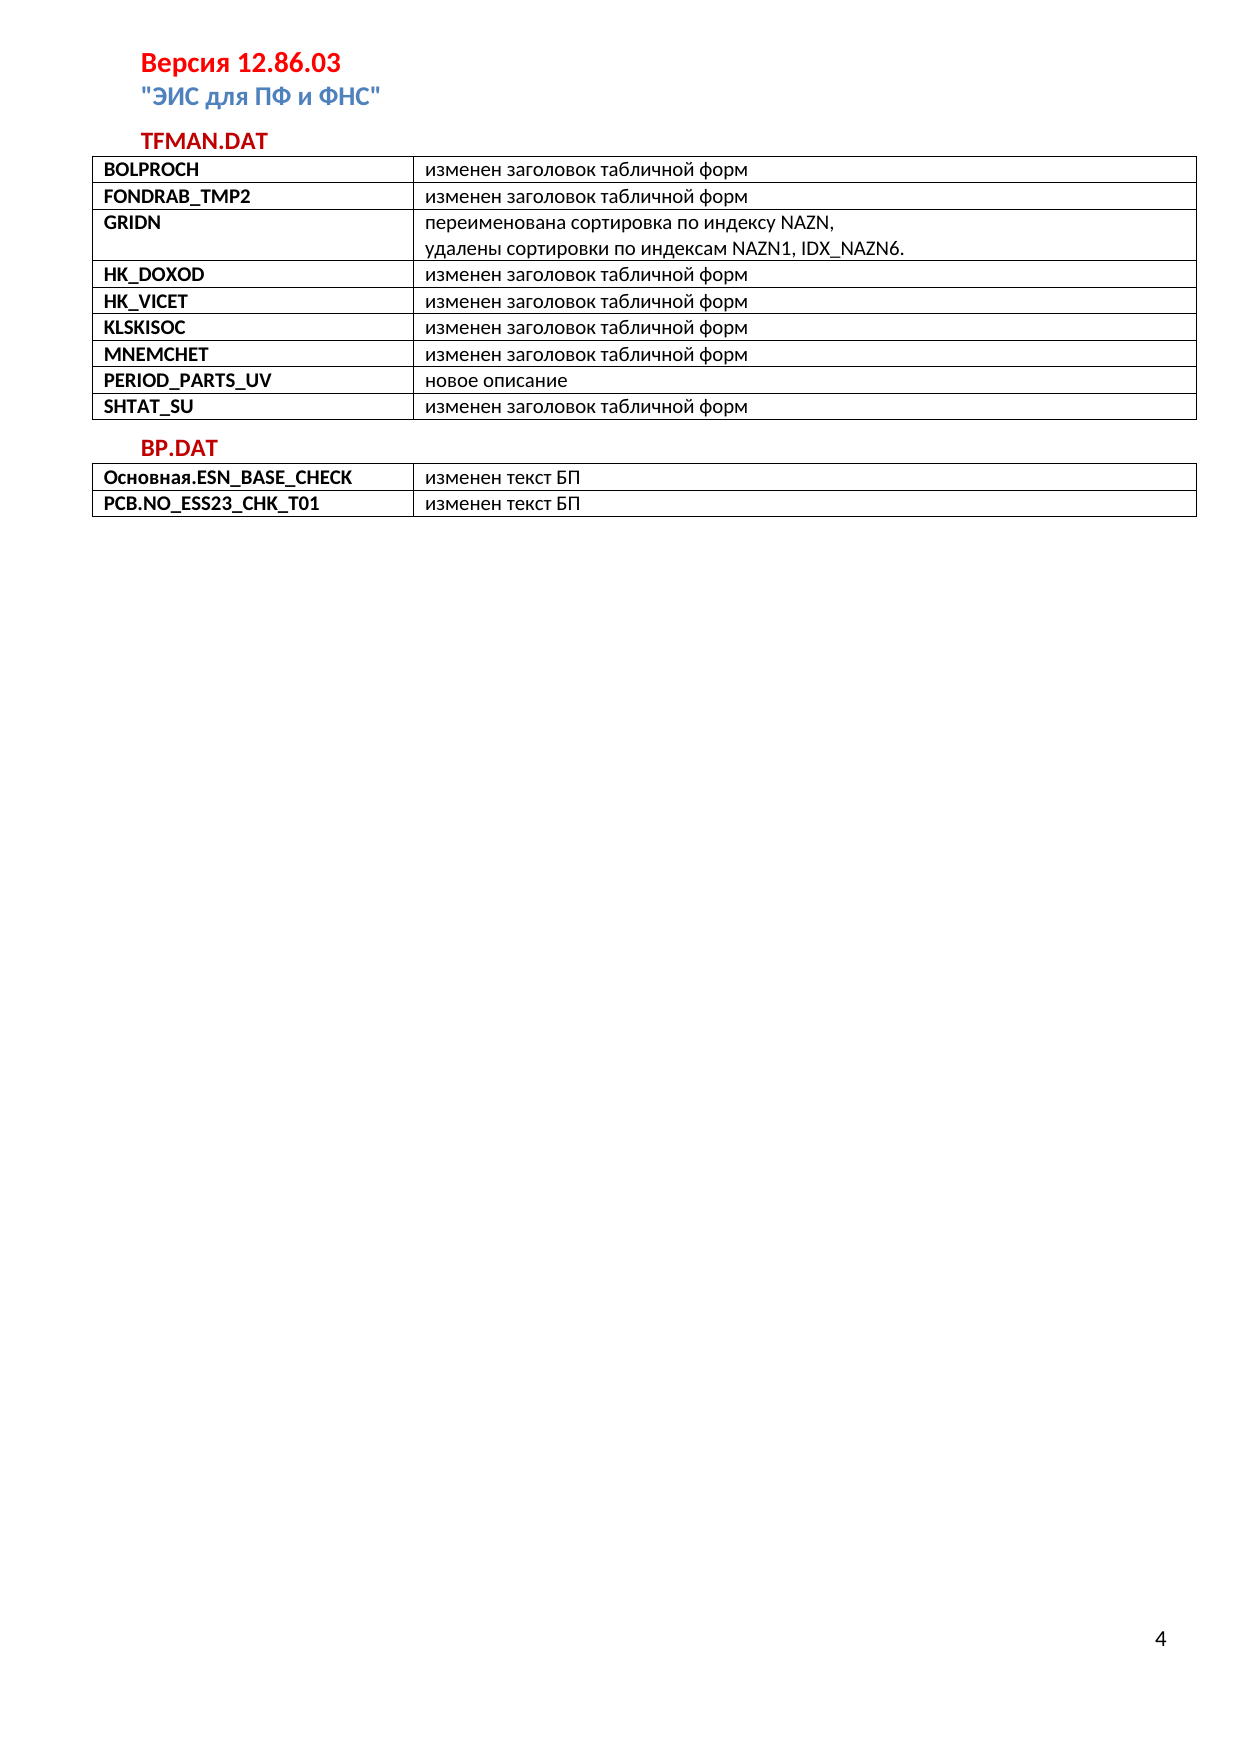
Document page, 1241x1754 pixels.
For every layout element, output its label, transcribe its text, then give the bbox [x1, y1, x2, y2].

subtitle bp.dat [141, 433, 1167, 463]
subtitle "ЭИС для ПФ и ФНС" [141, 79, 1167, 112]
table_header изменен заголовок табличной форм [414, 157, 1196, 182]
table_header изменен текст БП [414, 464, 1196, 489]
table_cell HK_DOXOD [93, 261, 413, 287]
table_cell изменен заголовок табличной форм [414, 314, 1196, 340]
table_cell SHTAT_SU [93, 394, 413, 419]
table_cell переименована сортировка по индексу NAZN, удалены сортировки по индексам NAZN1, IDX_NAZN6. [414, 210, 1196, 260]
table_cell изменен заголовок табличной форм [414, 261, 1196, 287]
table_cell РСВ.NO_ESS23_CHK_T01 [93, 491, 413, 516]
table_cell GRIDN [93, 210, 413, 260]
table_cell изменен заголовок табличной форм [414, 183, 1196, 208]
table_cell HK_VICET [93, 288, 413, 313]
table_cell изменен заголовок табличной форм [414, 288, 1196, 313]
table_cell изменен заголовок табличной форм [414, 394, 1196, 419]
table_cell FONDRAB_TMP2 [93, 183, 413, 208]
table_header Основная.ESN_BASE_CHECK [93, 464, 413, 489]
subtitle tfman.dat [141, 125, 1167, 156]
table_header BOLPROCH [93, 157, 413, 182]
table_cell PERIOD_PARTS_UV [93, 367, 413, 393]
table_cell изменен текст БП [414, 491, 1196, 516]
table_cell изменен заголовок табличной форм [414, 341, 1196, 366]
table_cell KLSKISOC [93, 314, 413, 340]
table_cell новое описание [414, 367, 1196, 393]
table_cell MNEMCHET [93, 341, 413, 366]
